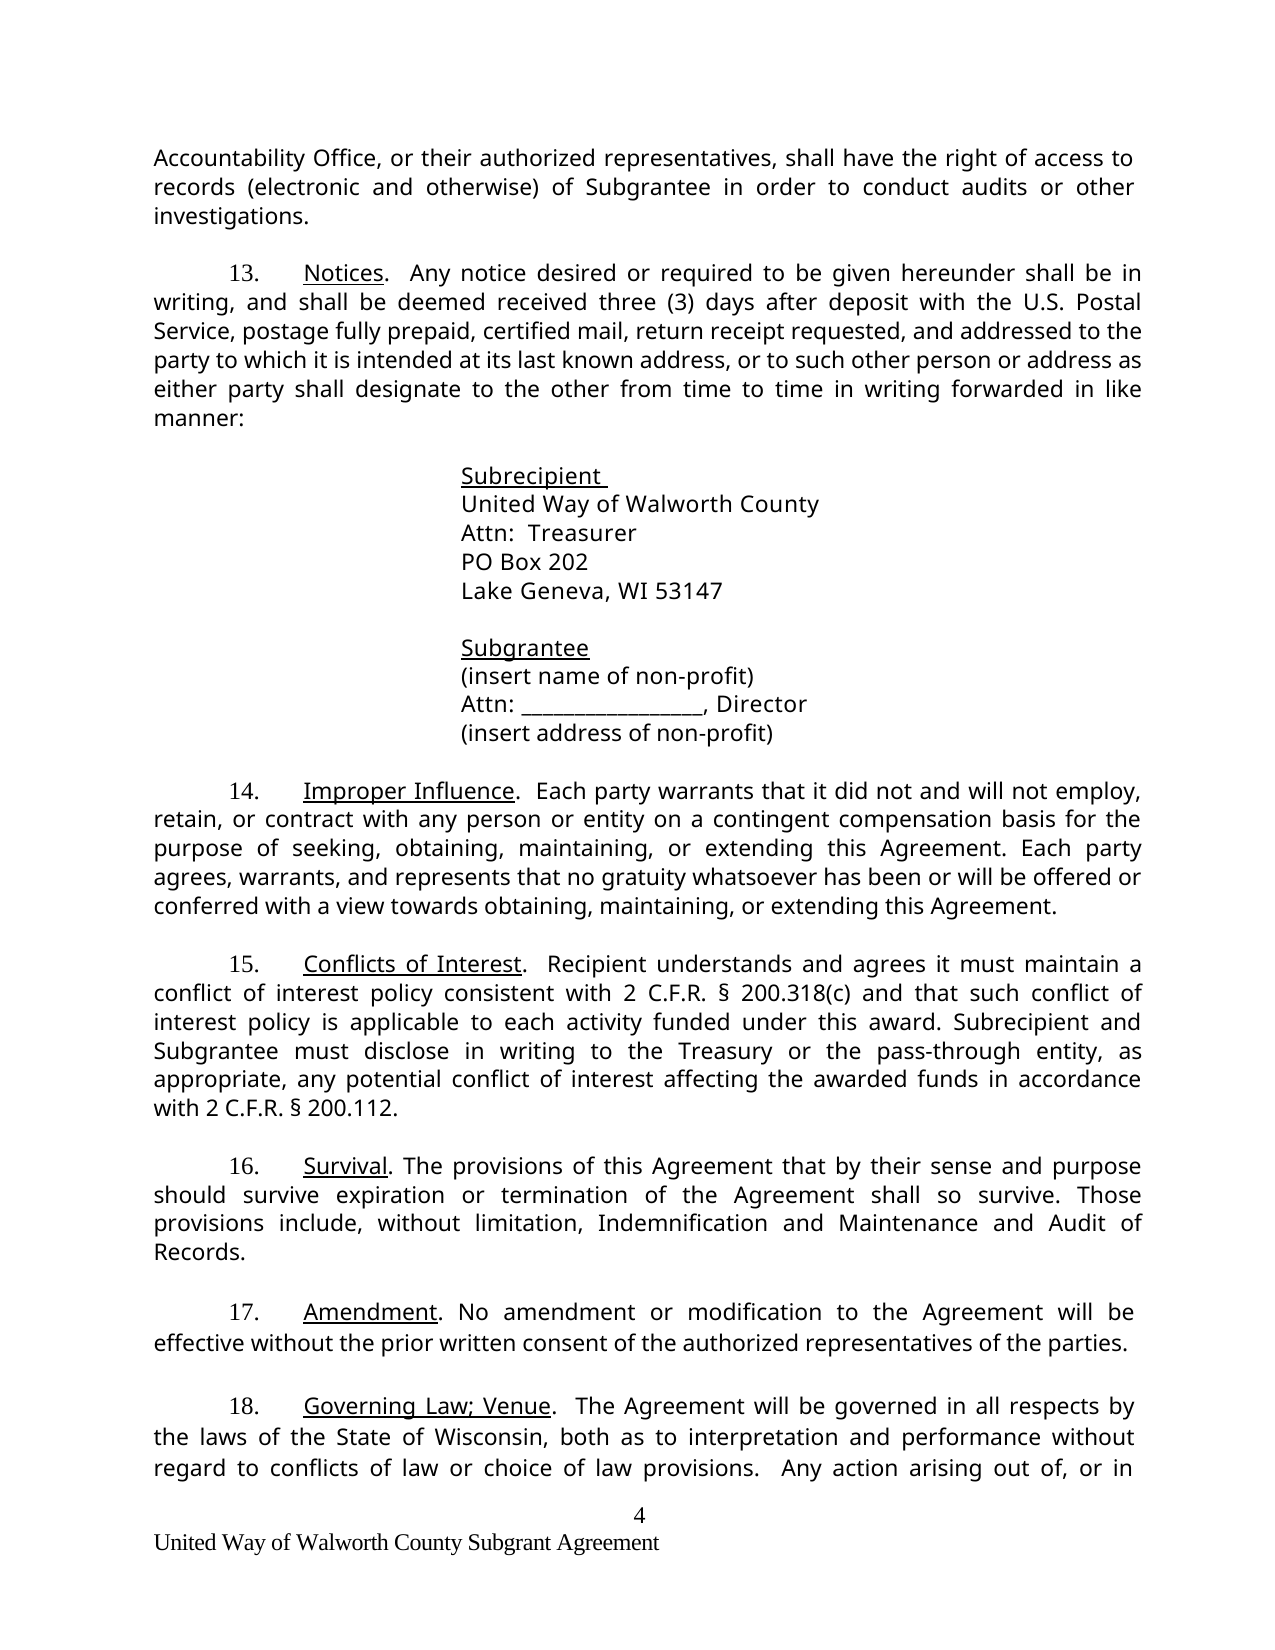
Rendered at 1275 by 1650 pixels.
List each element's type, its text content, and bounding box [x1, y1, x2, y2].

text Subrecipient [461, 461, 1143, 490]
list Notices. Any notice desired or required to be given hereunder shall be in writing, and shall be deemed received three (3) days after deposit with the U.S. Postal Service, postage fully prepaid, certified mail, return receipt requested, and addressed to the party to which it is intended at its last known address, or to such other person or address as either party shall designate to the other from time to time in writing forwarded in like manner: [153, 259, 1143, 432]
text Subgrantee [461, 633, 1143, 662]
text Lake Geneva, WI 53147 [461, 577, 1143, 605]
list Amendment. No amendment or modification to the Agreement will be effective without the prior written consent of the authorized representatives of the parties. [153, 1296, 1135, 1358]
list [153, 144, 1135, 230]
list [153, 1390, 1135, 1483]
text Attn: _________________, Director [461, 690, 1143, 718]
text (insert name of non-profit) [461, 662, 1143, 690]
list Survival. The provisions of this Agreement that by their sense and purpose should survive expiration or termination of the Agreement shall so survive. Those provisions include, without limitation, Indemnification and Maintenance and Audit of Records. [153, 1151, 1143, 1267]
text (insert address of non-profit) [461, 718, 1143, 747]
text PO Box 202 [461, 548, 1143, 576]
text Attn: Treasurer [461, 519, 1143, 547]
text United Way of Walworth County [461, 490, 1143, 518]
list Conflicts of Interest. Recipient understands and agrees it must maintain a conflict of interest policy consistent with 2 C.F.R. § 200.318(c) and that such conflict of interest policy is applicable to each activity funded under this award. Subrecipient and Subgrantee must disclose in writing to the Treasury or the pass-through entity, as appropriate, any potential conflict of interest affecting the awarded funds in accordance with 2 C.F.R. § 200.112. [153, 949, 1143, 1123]
list Improper Influence. Each party warrants that it did not and will not employ, retain, or contract with any person or entity on a contingent compensation basis for the purpose of seeking, obtaining, maintaining, or extending this Agreement. Each party agrees, warrants, and represents that no gratuity whatsoever has been or will be offered or conferred with a view towards obtaining, maintaining, or extending this Agreement. [153, 776, 1143, 920]
